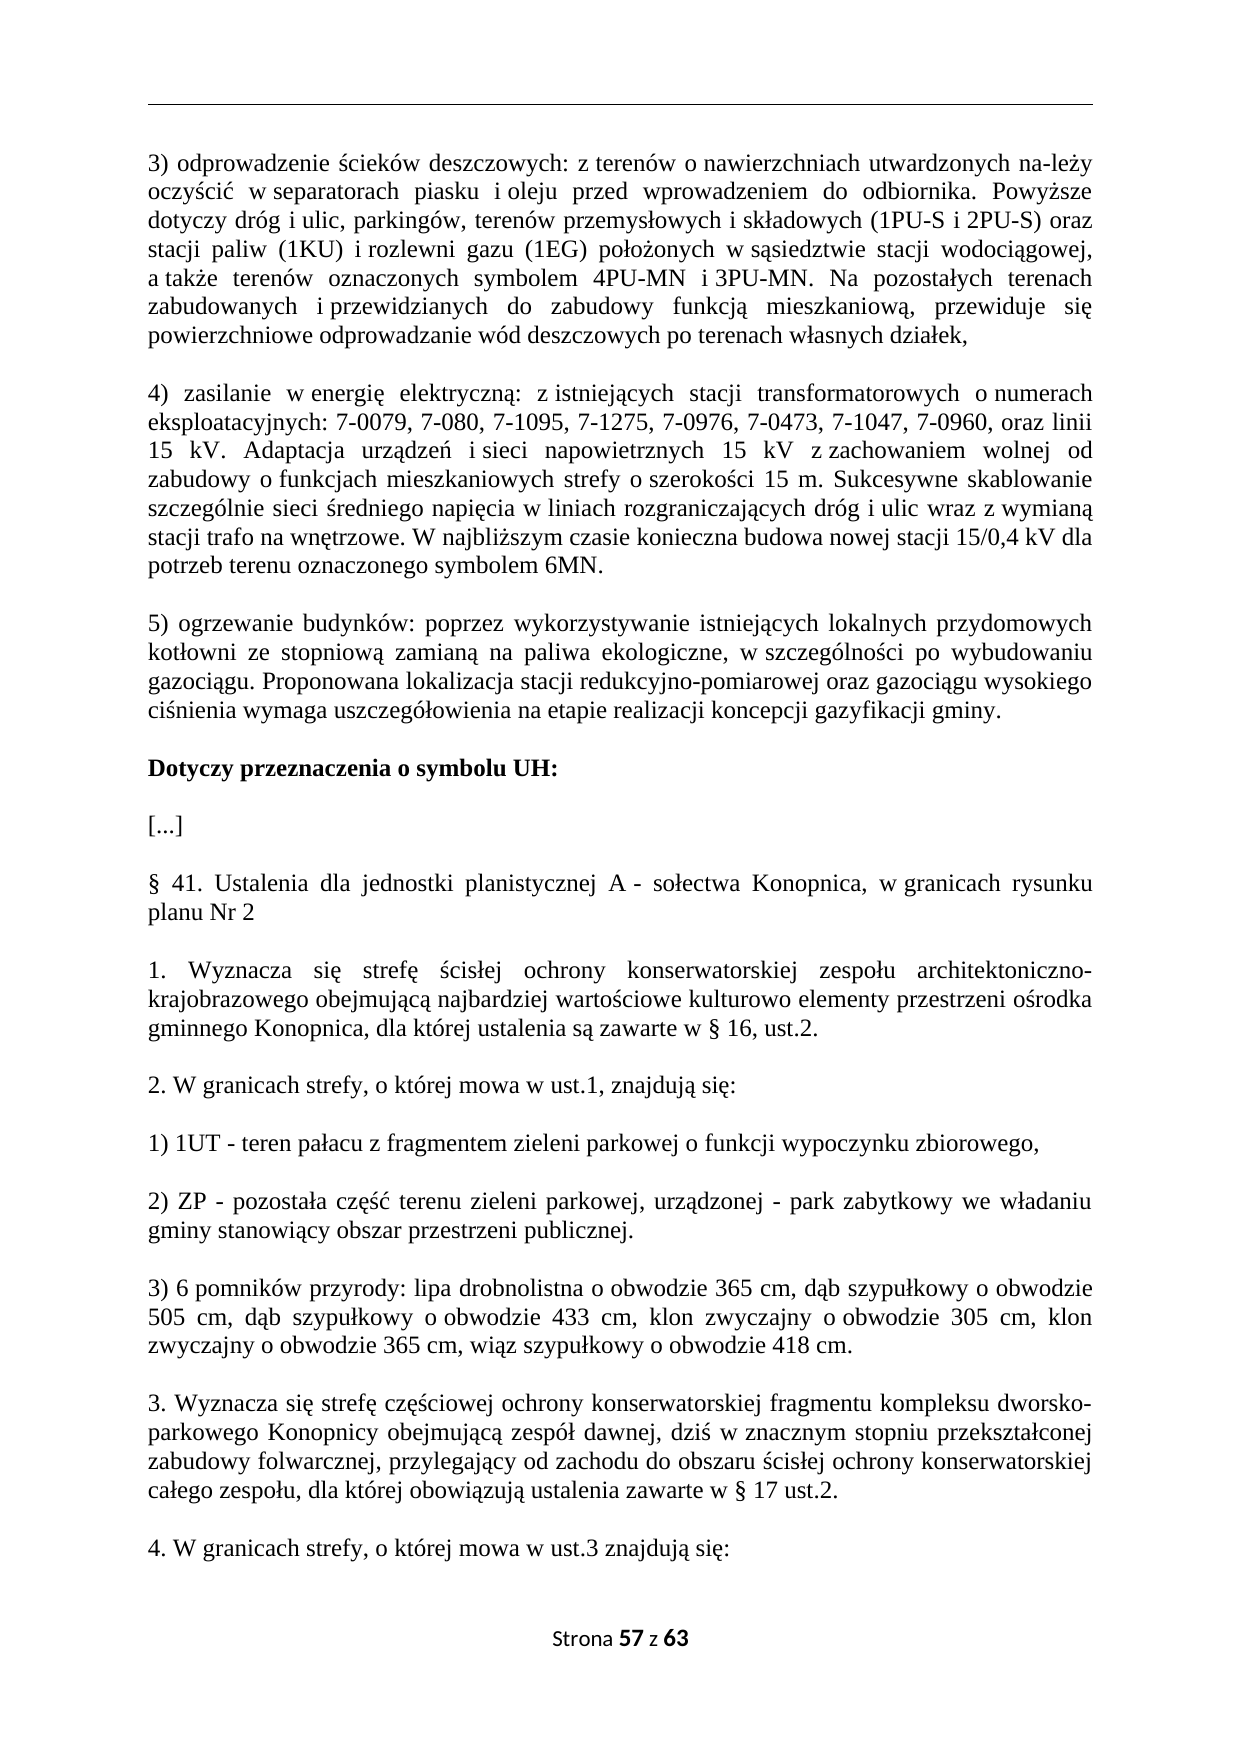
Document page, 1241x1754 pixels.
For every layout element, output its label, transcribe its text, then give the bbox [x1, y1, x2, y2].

text 4. W granicach strefy, o której mowa w ust.3 znajdują się: [148, 1533, 1093, 1561]
text Dotyczy przeznaczenia o symbolu UH: [148, 753, 1093, 781]
text [...] [148, 811, 1093, 839]
text 2) ZP - pozostała część terenu zieleni parkowej, urządzonej - park zabytkowy we władaniu gminy stanowiący obszar przestrzeni publicznej. [148, 1186, 1093, 1244]
text 1) 1UT - teren pałacu z fragmentem zieleni parkowej o funkcji wypoczynku zbiorowego, [148, 1128, 1093, 1157]
text 2. W granicach strefy, o której mowa w ust.1, znajdują się: [148, 1071, 1093, 1099]
text § 41. Ustalenia dla jednostki planistycznej A - sołectwa Konopnica, w granicach rysunku planu Nr 2 [148, 868, 1093, 926]
text 3) odprowadzenie ścieków deszczowych: z terenów o nawierzchniach utwardzonych na-leży oczyścić w separatorach piasku i oleju przed wprowadzeniem do odbiornika. Powyższe dotyczy dróg i ulic, parkingów, terenów przemysłowych i składowych (1PU-S i 2PU-S) oraz stacji paliw (1KU) i rozlewni gazu (1EG) położonych w sąsiedztwie stacji wodociągowej, a także terenów oznaczonych symbolem 4PU-MN i 3PU-MN. Na pozostałych terenach zabudowanych i przewidzianych do zabudowy funkcją mieszkaniową, przewiduje się powierzchniowe odprowadzanie wód deszczowych po terenach własnych działek, [148, 148, 1093, 349]
text 4) zasilanie w energię elektryczną: z istniejących stacji transformatorowych o numerach eksploatacyjnych: 7-0079, 7-080, 7-1095, 7-1275, 7-0976, 7-0473, 7-1047, 7-0960, oraz linii 15 kV. Adaptacja urządzeń i sieci napowietrznych 15 kV z zachowaniem wolnej od zabudowy o funkcjach mieszkaniowych strefy o szerokości 15 m. Sukcesywne skablowanie szczególnie sieci średniego napięcia w liniach rozgraniczających dróg i ulic wraz z wymianą stacji trafo na wnętrzowe. W najbliższym czasie konieczna budowa nowej stacji 15/0,4 kV dla potrzeb terenu oznaczonego symbolem 6MN. [148, 378, 1093, 579]
text 1. Wyznacza się strefę ścisłej ochrony konserwatorskiej zespołu architektoniczno-krajobrazowego obejmującą najbardziej wartościowe kulturowo elementy przestrzeni ośrodka gminnego Konopnica, dla której ustalenia są zawarte w § 16, ust.2. [148, 955, 1093, 1041]
text 3) 6 pomników przyrody: lipa drobnolistna o obwodzie 365 cm, dąb szypułkowy o obwodzie 505 cm, dąb szypułkowy o obwodzie 433 cm, klon zwyczajny o obwodzie 305 cm, klon zwyczajny o obwodzie 365 cm, wiąz szypułkowy o obwodzie 418 cm. [148, 1273, 1093, 1359]
text 3. Wyznacza się strefę częściowej ochrony konserwatorskiej fragmentu kompleksu dworsko-parkowego Konopnicy obejmującą zespół dawnej, dziś w znacznym stopniu przekształconej zabudowy folwarcznej, przylegający od zachodu do obszaru ścisłej ochrony konserwatorskiej całego zespołu, dla której obowiązują ustalenia zawarte w § 17 ust.2. [148, 1388, 1093, 1503]
text 5) ogrzewanie budynków: poprzez wykorzystywanie istniejących lokalnych przydomowych kotłowni ze stopniową zamianą na paliwa ekologiczne, w szczególności po wybudowaniu gazociągu. Proponowana lokalizacja stacji redukcyjno-pomiarowej oraz gazociągu wysokiego ciśnienia wymaga uszczegółowienia na etapie realizacji koncepcji gazyfikacji gminy. [148, 608, 1093, 723]
